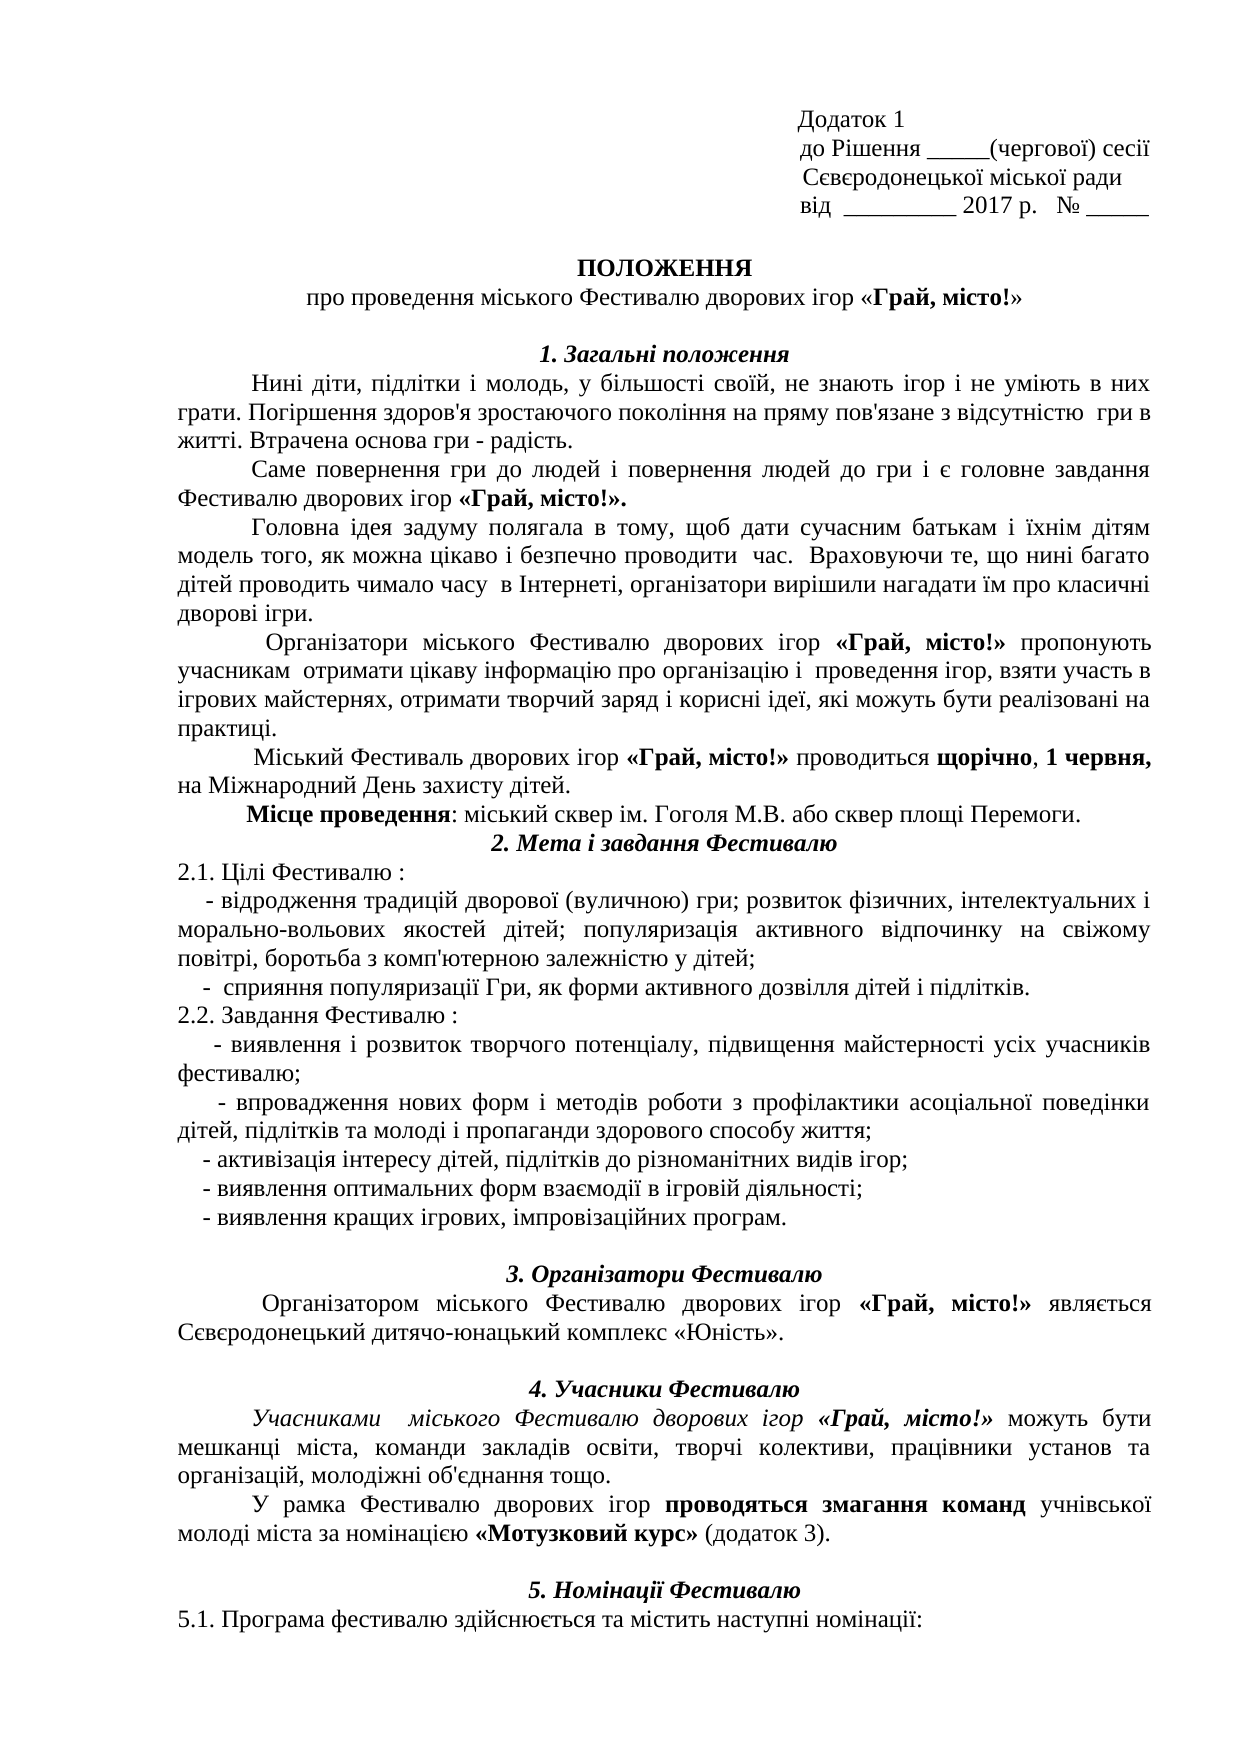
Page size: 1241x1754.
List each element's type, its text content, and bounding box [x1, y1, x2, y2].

text 2.2. Завдання Фестивалю : [177, 1000, 1152, 1029]
text Учасниками міського Фестивалю дворових ігор «Грай, місто!» можуть бути мешканці міста, команди закладів освіти, творчі колективи, працівники установ та організацій, молодіжні об'єднання тощо. [177, 1403, 1152, 1489]
text - відродження традицій дворової (вуличною) гри; розвиток фізичних, інтелектуальних і морально-вольових якостей дітей; популяризація активного відпочинку на свіжому повітрі, боротьба з комп'ютерною залежністю у дітей; [177, 885, 1152, 972]
text Сєвєродонецької міської ради [177, 162, 1152, 191]
text - сприяння популяризації Гри, як форми активного дозвілля дітей і підлітків. [177, 972, 1152, 1000]
text 2.1. Цілі Фестивалю : [177, 857, 1152, 885]
text - впровадження нових форм і методів роботи з профілактики асоціальної поведінки дітей, підлітків та молоді і пропаганди здорового способу життя; [177, 1087, 1152, 1144]
text до Рішення _____(чергової) сесії [177, 133, 1152, 162]
text Нині діти, підлітки і молодь, у більшості своїй, не знають ігор і не уміють в них грати. Погіршення здоров'я зростаючого покоління на пряму пов'язане з відсутністю гри в житті. Втрачена основа гри - радість. [177, 368, 1152, 454]
text Організатором міського Фестивалю дворових ігор «Грай, місто!» являється Сєвєродонецький дитячо-юнацький комплекс «Юність». [177, 1288, 1152, 1345]
text 4. Учасники Фестивалю [177, 1374, 1152, 1403]
text ПОЛОЖЕННЯ [177, 253, 1152, 282]
text - виявлення і розвиток творчого потенціалу, підвищення майстерності усіх учасників фестивалю; [177, 1029, 1152, 1087]
text про проведення міського Фестивалю дворових ігор «Грай, місто!» [177, 282, 1152, 310]
text 5. Номінації Фестивалю [177, 1575, 1152, 1604]
text - активізація інтересу дітей, підлітків до різноманітних видів ігор; [177, 1144, 1152, 1173]
text 3. Організатори Фестивалю [177, 1259, 1152, 1288]
text - виявлення кращих ігрових, імпровізаційних програм. [177, 1202, 1152, 1230]
text Організатори міського Фестивалю дворових ігор «Грай, місто!» пропонують учасникам отримати цікаву інформацію про організацію і проведення ігор, взяти участь в ігрових майстернях, отримати творчий заряд і корисні ідеї, які можуть бути реалізовані на практиці. [177, 627, 1152, 742]
text Головна ідея задуму полягала в тому, щоб дати сучасним батькам і їхнім дітям модель того, як можна цікаво і безпечно проводити час. Враховуючи те, що нині багато дітей проводить чимало часу в Інтернеті, організатори вирішили нагадати їм про класичні дворові ігри. [177, 512, 1152, 627]
text від _________ 2017 р. № _____ [177, 191, 1152, 219]
text У рамка Фестивалю дворових ігор проводяться змагання команд учнівської молоді міста за номінацією «Мотузковий курс» (додаток 3). [177, 1489, 1152, 1547]
text - виявлення оптимальних форм взаємодії в ігровій діяльності; [177, 1173, 1152, 1202]
text Додаток 1 [797, 74, 1152, 133]
text Місце проведення: міський сквер ім. Гоголя М.В. або сквер площі Перемоги. [177, 799, 1152, 828]
text Міський Фестиваль дворових ігор «Грай, місто!» проводиться щорічно, 1 червня, на Міжнародний День захисту дітей. [177, 742, 1152, 799]
text 2. Мета і завдання Фестивалю [177, 828, 1152, 857]
text 5.1. Програма фестивалю здійснюється та містить наступні номінації: [177, 1604, 1152, 1633]
text 1. Загальні положення [177, 339, 1152, 368]
text Саме повернення гри до людей і повернення людей до гри і є головне завдання Фестивалю дворових ігор «Грай, місто!». [177, 454, 1152, 512]
